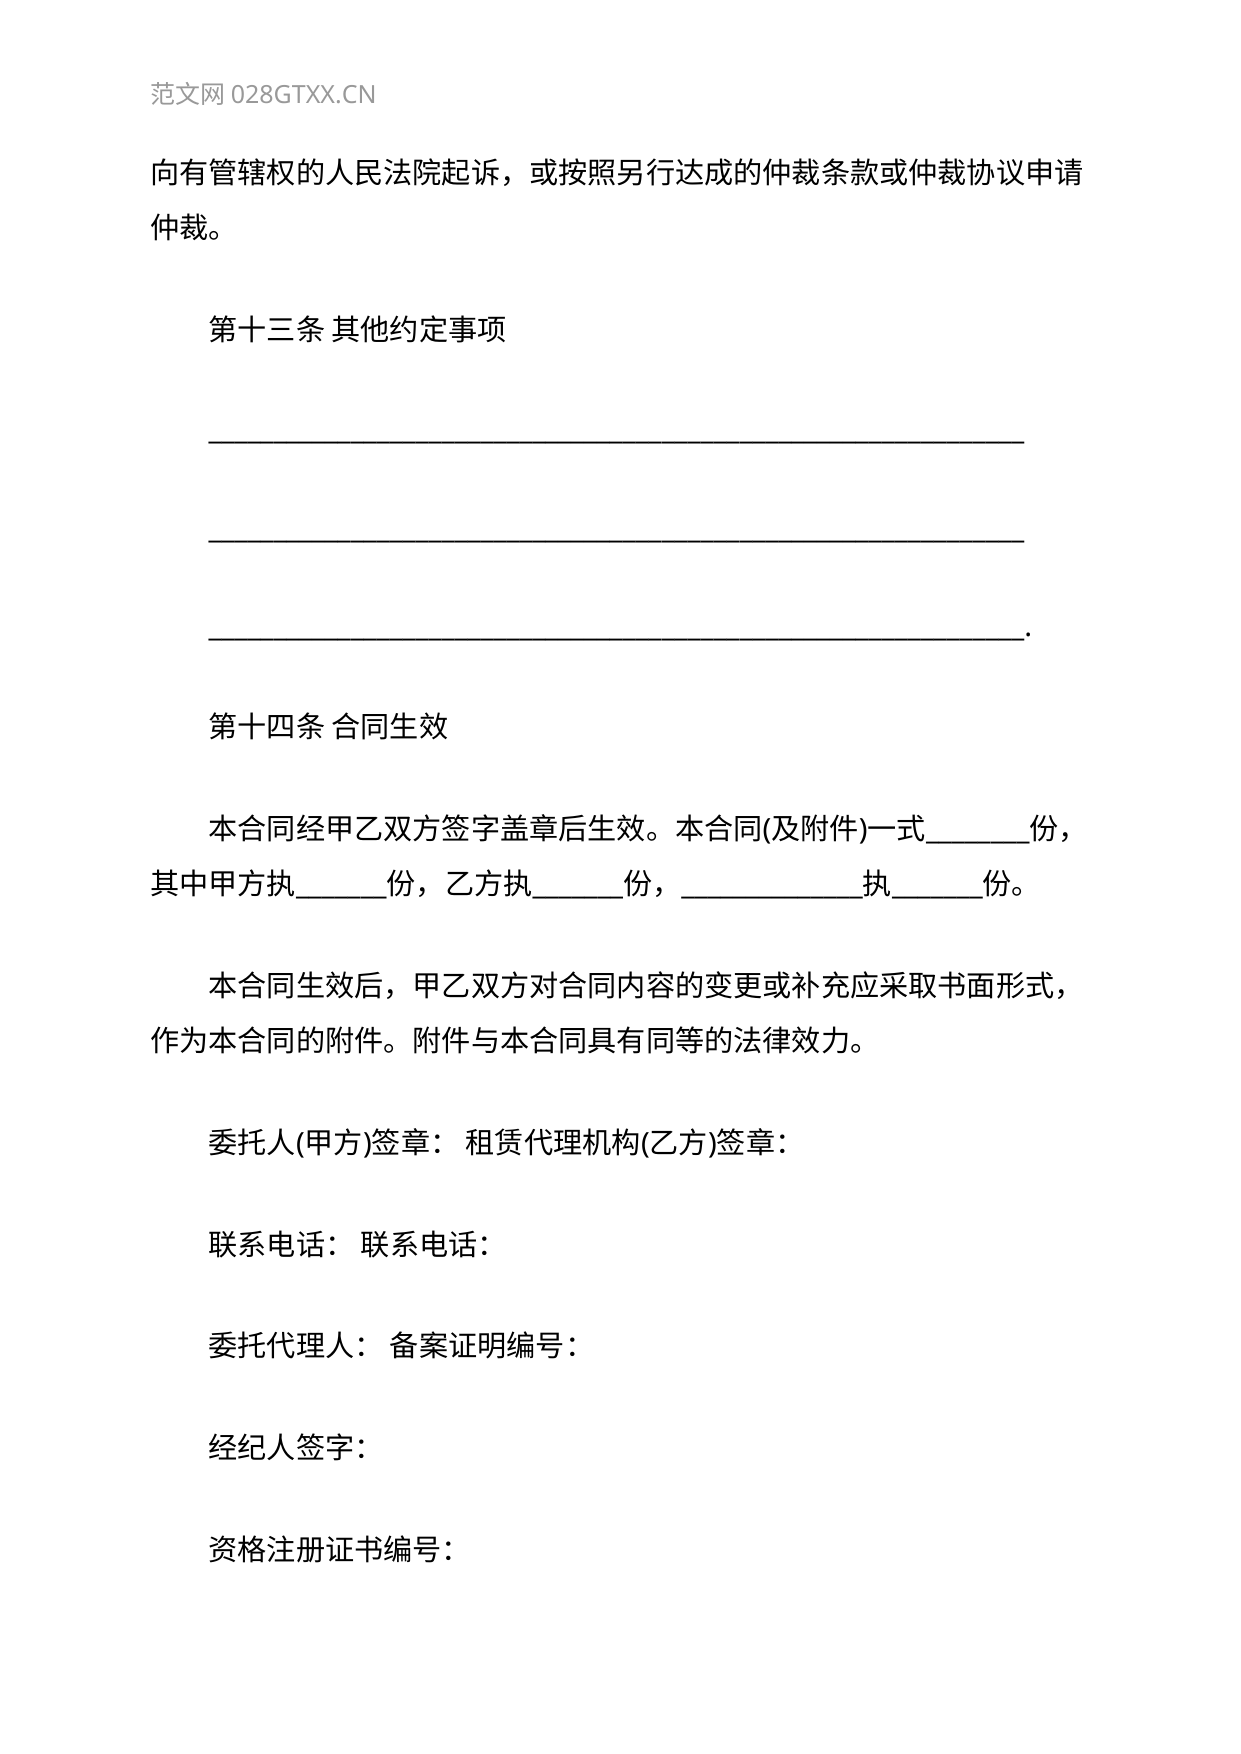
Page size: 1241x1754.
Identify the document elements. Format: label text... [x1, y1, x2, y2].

text _______________________________________________________________. [150, 605, 1090, 645]
text 第十三条 其他约定事项 [150, 307, 1090, 349]
text _______________________________________________________________ [150, 408, 1090, 448]
text _______________________________________________________________ [150, 507, 1090, 547]
text 委托人(甲方)签章： 租赁代理机构(乙方)签章： [150, 1119, 1090, 1162]
text 委托代理人： 备案证明编号： [150, 1323, 1090, 1365]
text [150, 150, 1090, 247]
text 本合同生效后，甲乙双方对合同内容的变更或补充应采取书面形式，作为本合同的附件。附件与本合同具有同等的法律效力。 [150, 962, 1090, 1060]
text 第十四条 合同生效 [150, 704, 1090, 746]
text 本合同经甲乙双方签字盖章后生效。本合同(及附件)一式________份，其中甲方执_______份，乙方执_______份，______________执_______份。 [150, 806, 1090, 903]
text 经纪人签字： [150, 1425, 1090, 1467]
text 资格注册证书编号： [150, 1526, 1090, 1569]
text 联系电话： 联系电话： [150, 1221, 1090, 1263]
